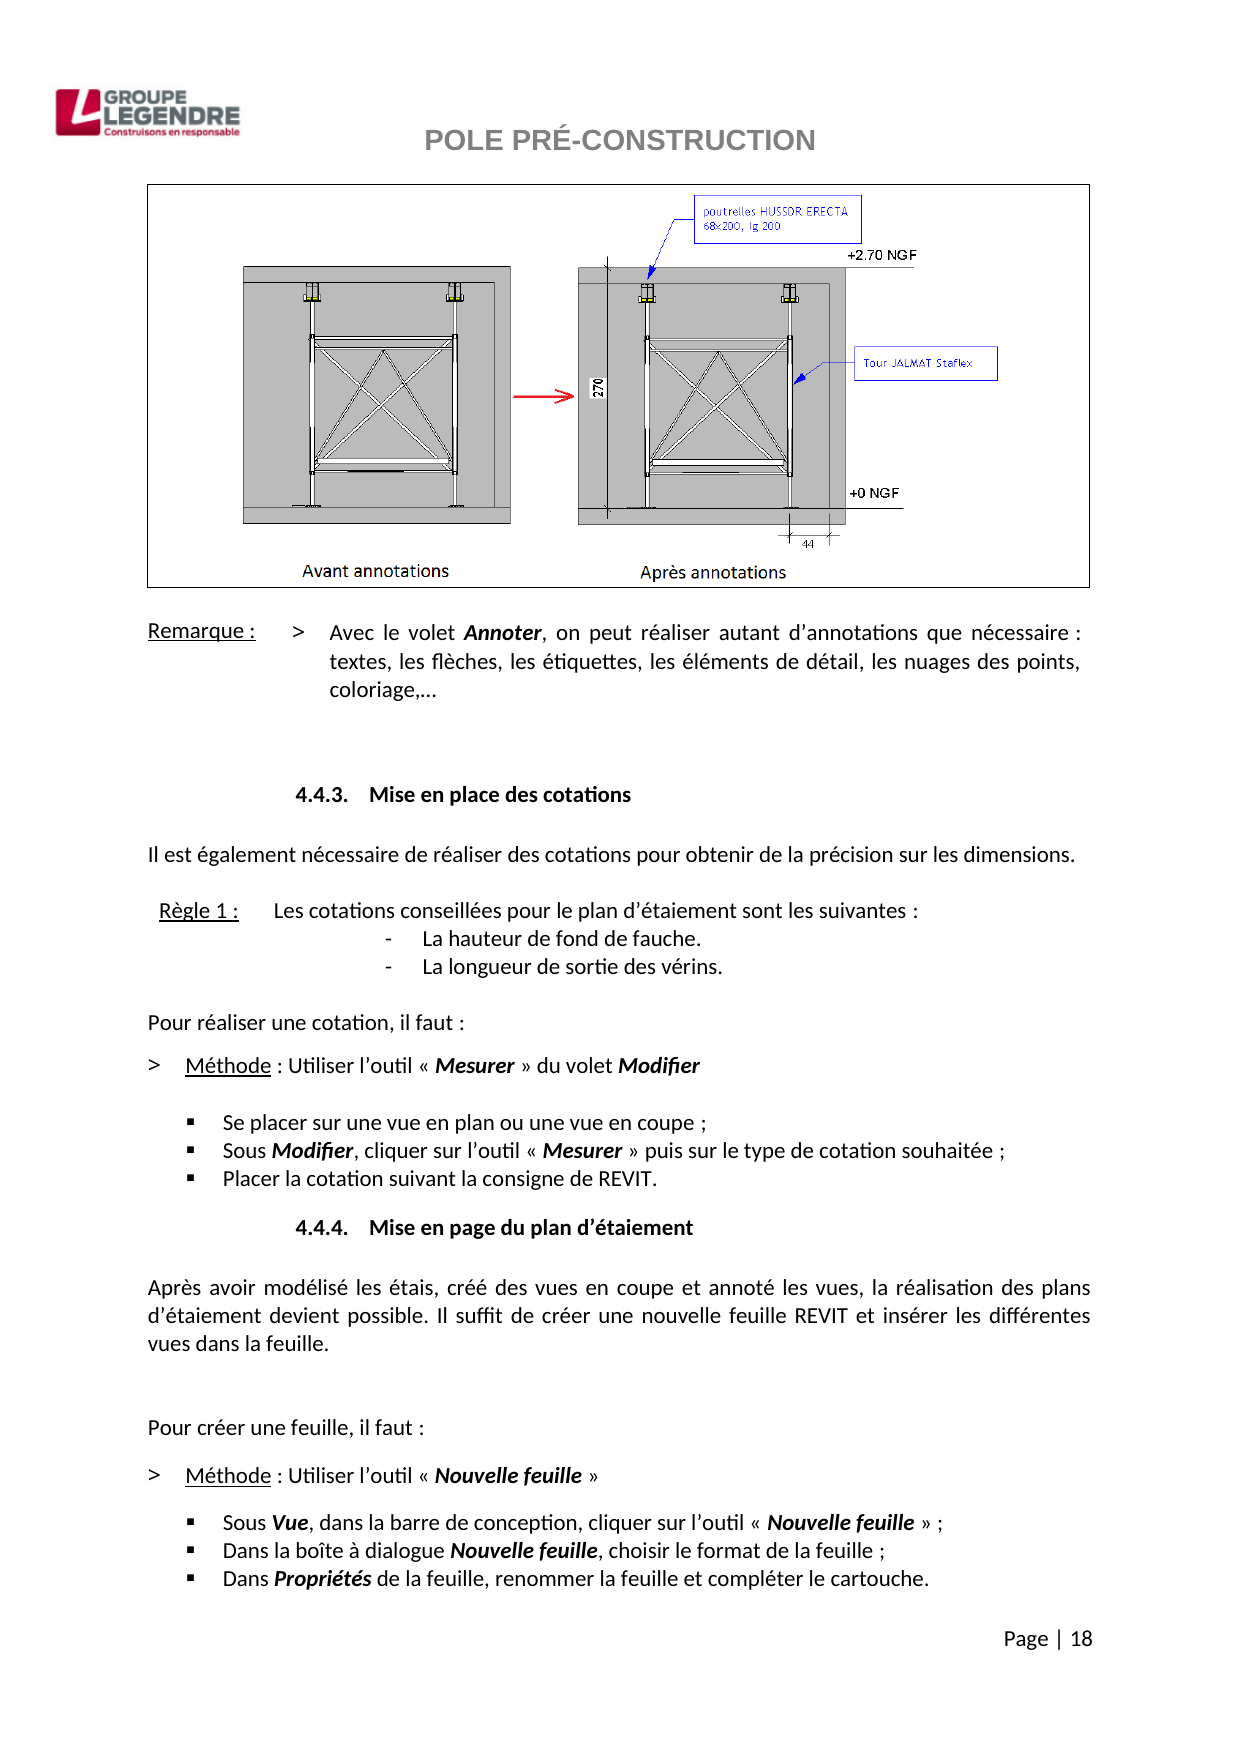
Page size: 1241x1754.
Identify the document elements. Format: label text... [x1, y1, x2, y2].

text Après avoir modélisé les étais, créé des vues en coupe et annoté les vues, la réalisation des plans d’étaiement devient possible. Il suffit de créer une nouvelle feuille REVIT et insérer les différentes vues dans la feuille. [148, 1273, 1093, 1357]
text Il est également nécessaire de réaliser des cotations pour obtenir de la précision sur les dimensions. [148, 840, 1093, 868]
picture [233, 185, 1004, 587]
subtitle Mise en place des cotations [295, 780, 1093, 808]
table_cell [148, 185, 233, 587]
subtitle Mise en page du plan d’étaiement [295, 1213, 1093, 1241]
list Placer la cotation suivant la consigne de REVIT. [185, 1164, 1093, 1192]
list Sous Vue, dans la barre de conception, cliquer sur l’outil « Nouvelle feuille » ; [185, 1508, 1093, 1536]
table_header Les cotations conseillées pour le plan d’étaiement sont les suivantes : La hauteur de fond de fauche. La longueur de sortie des vérins. [262, 896, 1112, 980]
text Pour créer une feuille, il faut : [148, 1413, 1093, 1441]
table_header Remarque : [136, 616, 281, 703]
list Méthode : Utiliser l’outil « Nouvelle feuille » [148, 1459, 1093, 1491]
text Pour réaliser une cotation, il faut : [148, 1008, 1093, 1036]
picture [44, 73, 252, 150]
list Dans Propriétés de la feuille, renommer la feuille et compléter le cartouche. [185, 1564, 1093, 1592]
table_header Avec le volet Annoter, on peut réaliser autant d’annotations que nécessaire : textes, les flèches, les étiquettes, les éléments de détail, les nuages des points, coloriage,… [281, 616, 1093, 703]
list Méthode : Utiliser l’outil « Mesurer » du volet Modifier [148, 1049, 1093, 1080]
table_cell [1004, 185, 1089, 587]
list Dans la boîte à dialogue Nouvelle feuille, choisir le format de la feuille ; [185, 1536, 1093, 1564]
list Sous Modifier, cliquer sur l’outil « Mesurer » puis sur le type de cotation souhaitée ; [185, 1136, 1093, 1164]
table_header Règle 1 : [148, 896, 262, 980]
list Se placer sur une vue en plan ou une vue en coupe ; [185, 1108, 1093, 1136]
